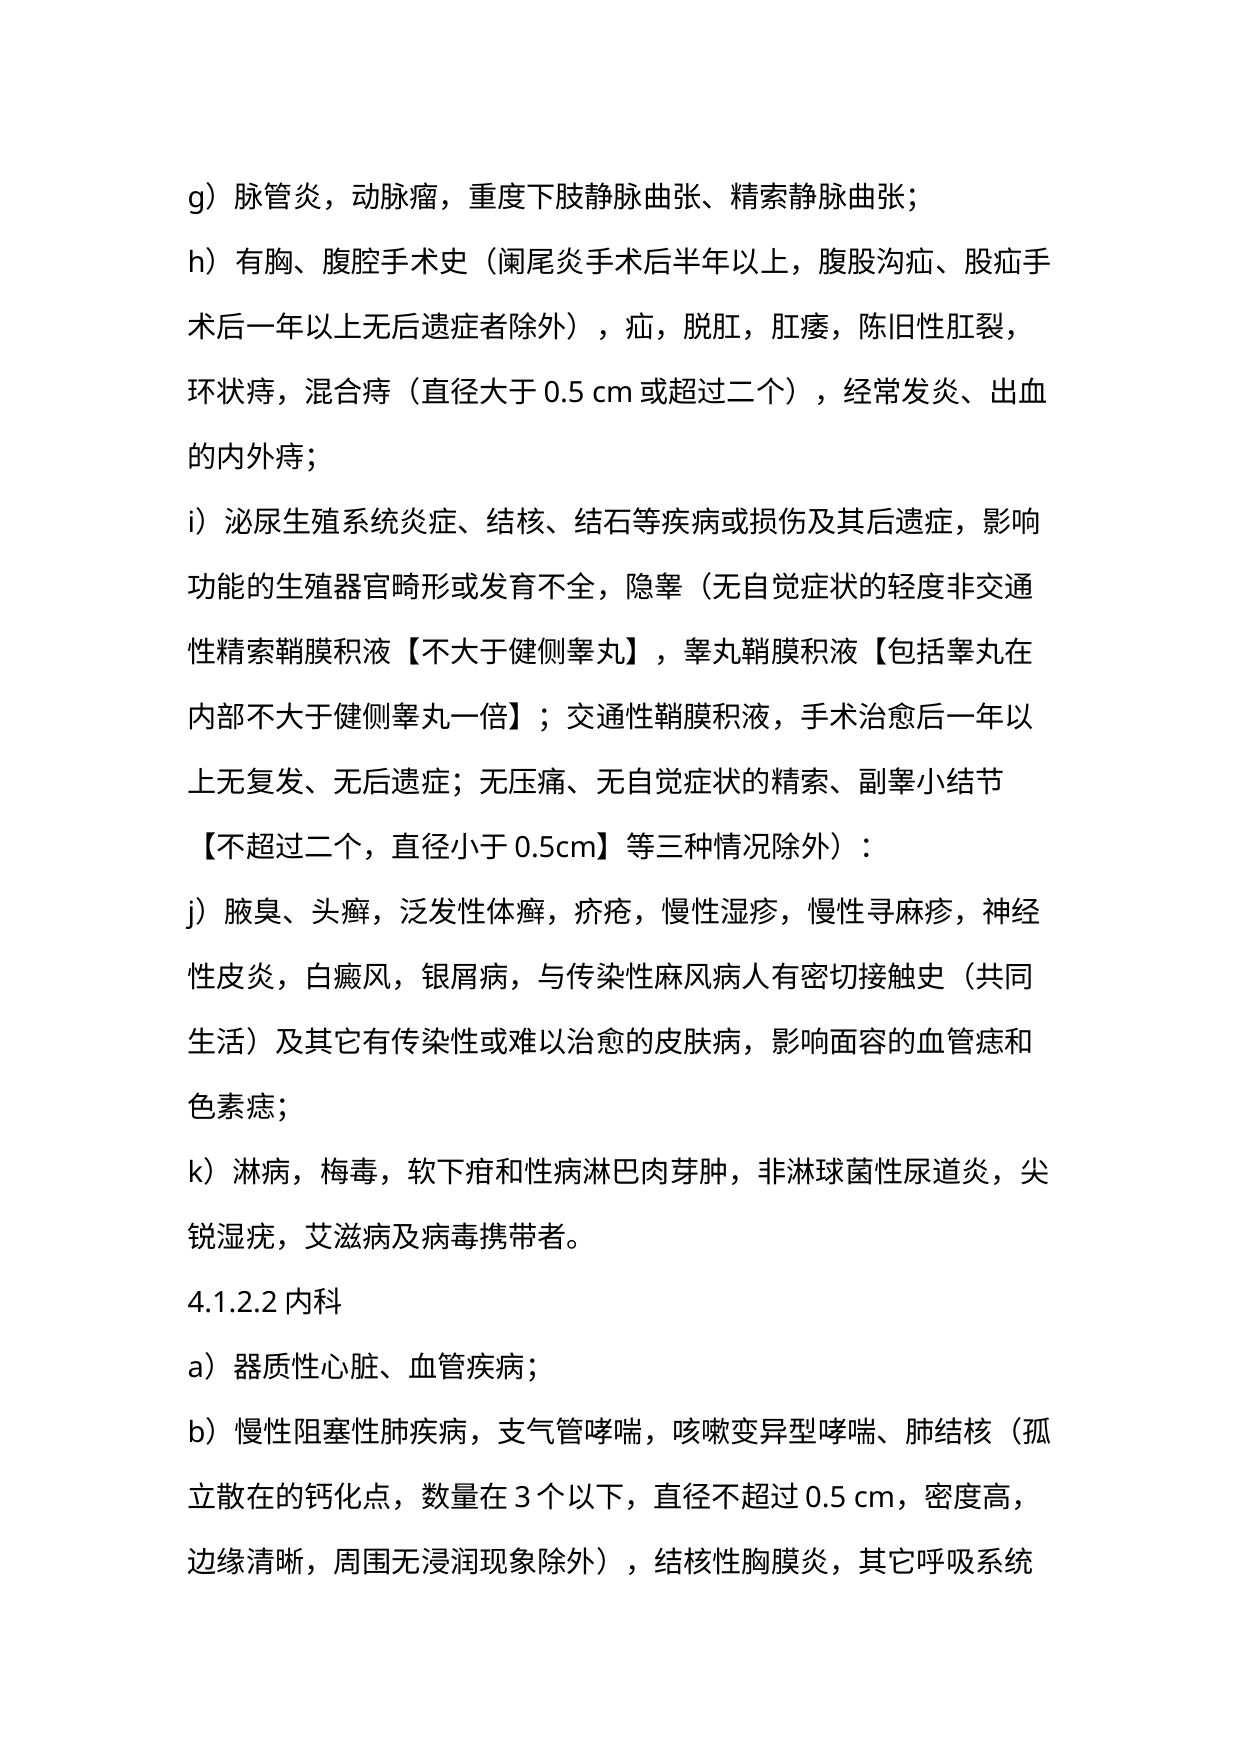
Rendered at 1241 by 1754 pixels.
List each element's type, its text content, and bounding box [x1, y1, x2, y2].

text j）腋臭、头癣，泛发性体癣，疥疮，慢性湿疹，慢性寻麻疹，神经性皮炎，白癜风，银屑病，与传染性麻风病人有密切接触史（共同生活）及其它有传染性或难以治愈的皮肤病，影响面容的血管痣和色素痣； [187, 877, 1053, 1137]
text a）器质性心脏、血管疾病； [187, 1332, 1053, 1397]
text i）泌尿生殖系统炎症、结核、结石等疾病或损伤及其后遗症，影响功能的生殖器官畸形或发育不全，隐睾（无自觉症状的轻度非交通性精索鞘膜积液【不大于健侧睾丸】，睾丸鞘膜积液【包括睾丸在内部不大于健侧睾丸一倍】；交通性鞘膜积液，手术治愈后一年以上无复发、无后遗症；无压痛、无自觉症状的精索、副睾小结节【不超过二个，直径小于0.5cm】等三种情况除外）： [187, 487, 1053, 877]
text h）有胸、腹腔手术史（阑尾炎手术后半年以上，腹股沟疝、股疝手术后一年以上无后遗症者除外），疝，脱肛，肛痿，陈旧性肛裂，环状痔，混合痔（直径大于0.5 cm或超过二个），经常发炎、出血的内外痔； [187, 227, 1053, 487]
text k）淋病，梅毒，软下疳和性病淋巴肉芽肿，非淋球菌性尿道炎，尖锐湿疣，艾滋病及病毒携带者。 [187, 1137, 1053, 1267]
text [187, 1397, 1053, 1592]
text g）脉管炎，动脉瘤，重度下肢静脉曲张、精索静脉曲张； [187, 162, 1053, 227]
text 4.1.2.2 内科 [187, 1267, 1053, 1332]
